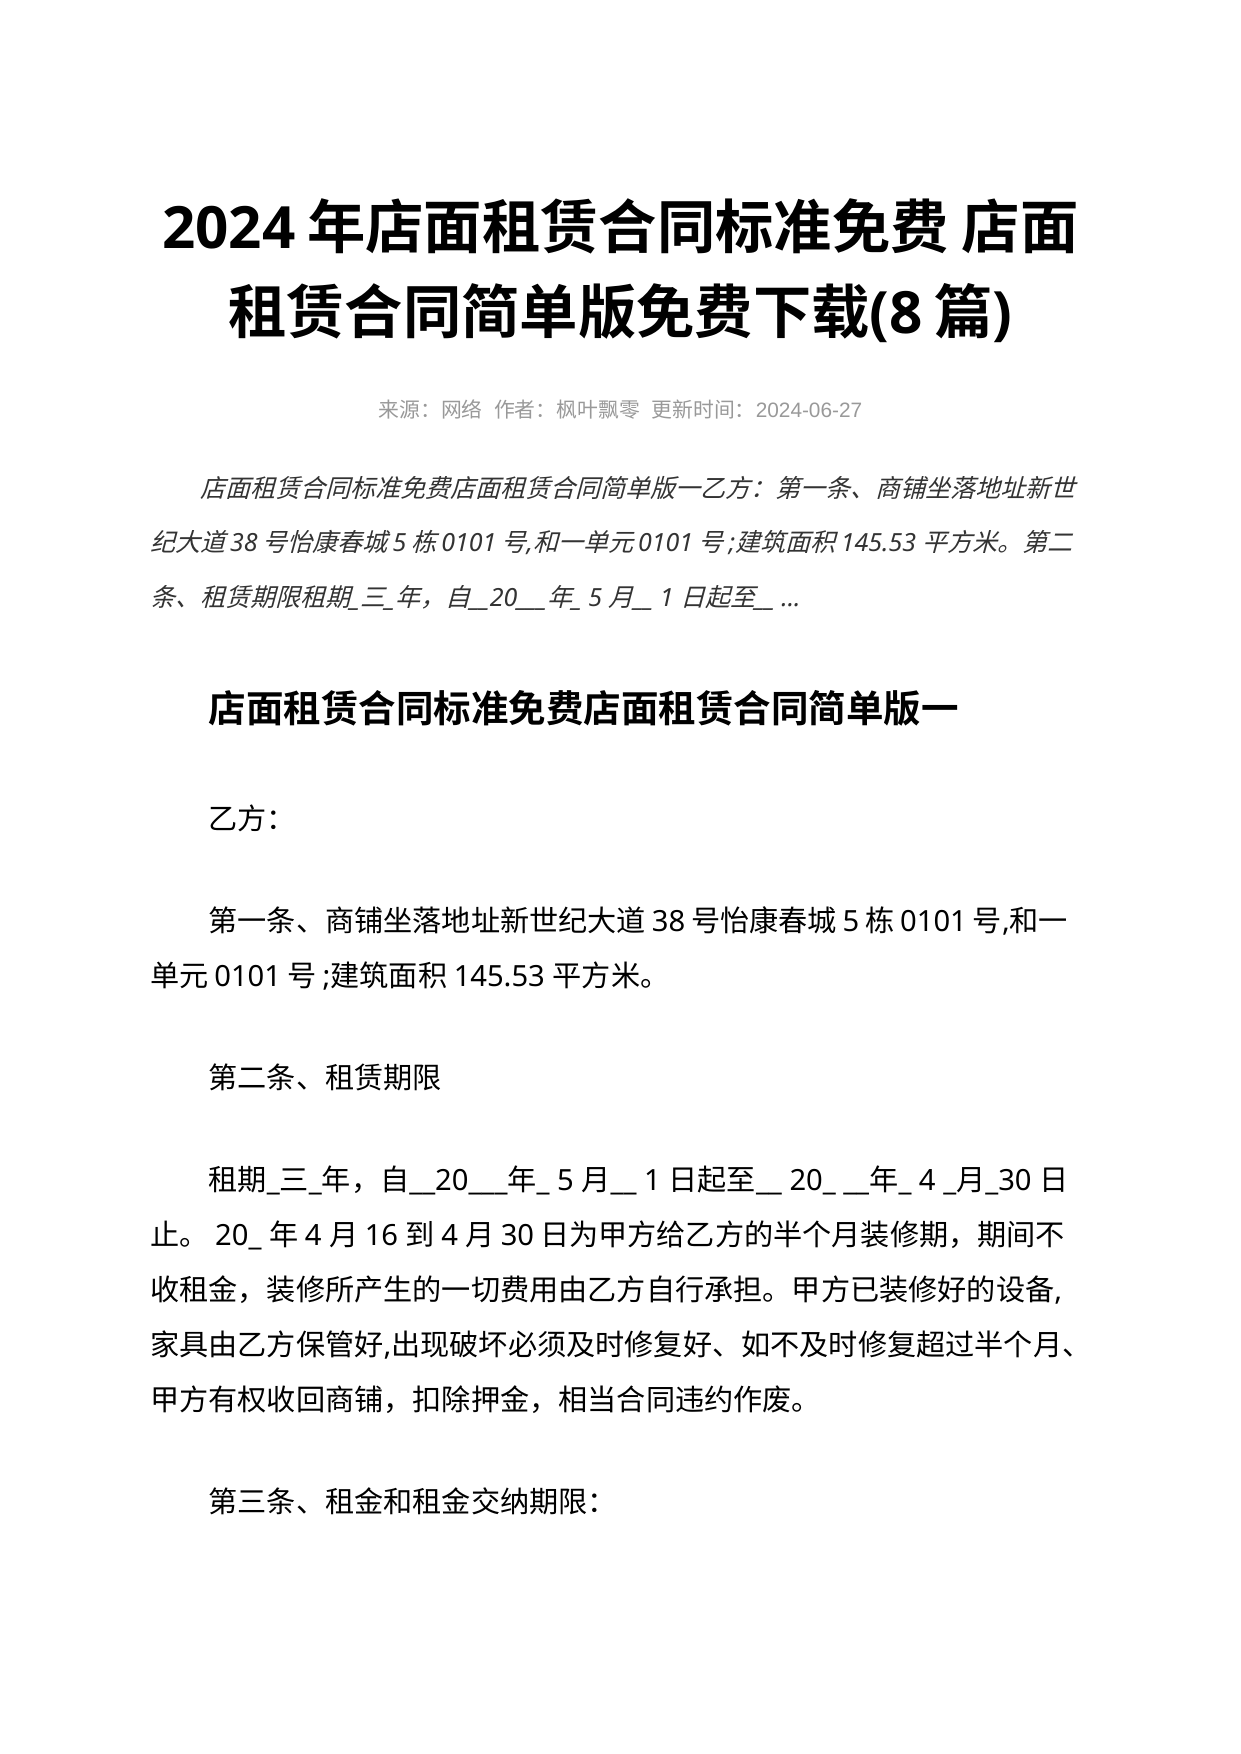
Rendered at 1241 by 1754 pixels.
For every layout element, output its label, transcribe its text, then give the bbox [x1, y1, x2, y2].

text 店面租赁合同标准免费店面租赁合同简单版一 [150, 678, 1090, 733]
text 租期_三_年，自__20___年_ 5 月__ 1 日起至__ 20_ __年_ 4 _月_30 日止。 20_ 年 4 月 16 到 4 月30日为甲方给乙方的半个月装修期，期间不收租金，装修所产生的一切费用由乙方自行承担。甲方已装修好的设备,家具由乙方保管好,出现破坏必须及时修复好、如不及时修复超过半个月、甲方有权收回商铺，扣除押金，相当合同违约作废。 [150, 1156, 1090, 1419]
text 第三条、租金和租金交纳期限： [150, 1478, 1090, 1521]
text 来源：网络 作者：枫叶飘零 更新时间：2024-06-27 [150, 398, 1090, 422]
text 第二条、租赁期限 [150, 1055, 1090, 1097]
text 店面租赁合同标准免费店面租赁合同简单版一乙方：第一条、商铺坐落地址新世纪大道38号怡康春城5栋0101号,和一单元0101号 ;建筑面积 145.53 平方米。第二条、租赁期限租期_三_年，自__20___年_ 5 月__ 1 日起至__ ... [150, 468, 1090, 613]
text 乙方： [150, 796, 1090, 838]
text 第一条、商铺坐落地址新世纪大道38号怡康春城5栋0101号,和一单元0101号 ;建筑面积 145.53 平方米。 [150, 898, 1090, 995]
subtitle 2024年店面租赁合同标准免费 店面租赁合同简单版免费下载(8篇) [150, 181, 1090, 351]
